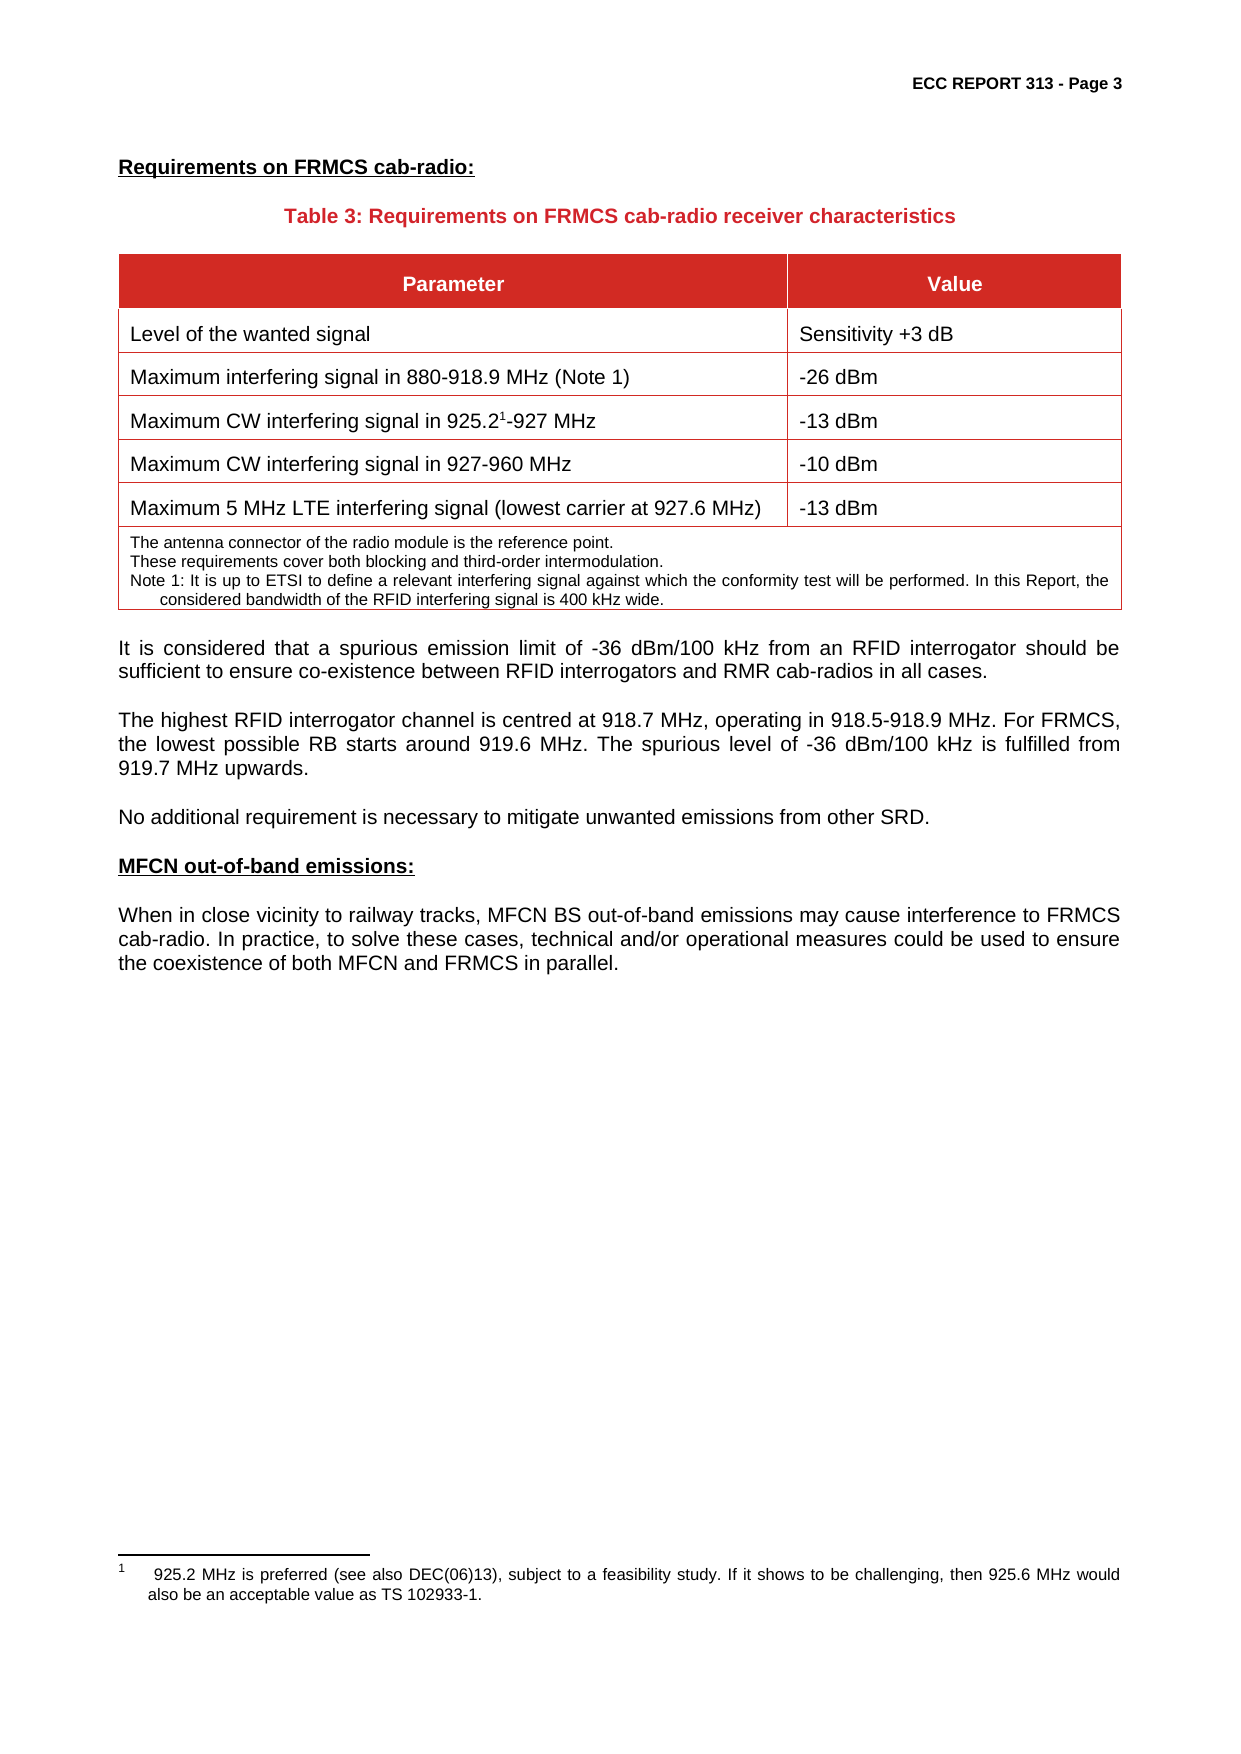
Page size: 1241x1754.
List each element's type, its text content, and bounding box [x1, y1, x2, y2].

table_cell Sensitivity +3 dB [788, 310, 1121, 352]
text The highest RFID interrogator channel is centred at 918.7 MHz, operating in 918.5-918.9 MHz. For FRMCS, the lowest possible RB starts around 919.6 MHz. The spurious level of -36 dBm/100 kHz is fulfilled from 919.7 MHz upwards. [118, 708, 1122, 780]
table_cell -13 dBm [788, 483, 1121, 526]
table_header Value [788, 254, 1121, 308]
table_cell Level of the wanted signal [119, 310, 787, 352]
table_cell -13 dBm [788, 396, 1121, 439]
table_cell Maximum CW interfering signal in 925.2-927 MHz [119, 396, 787, 439]
table_header Parameter [119, 254, 787, 308]
table_cell Maximum interfering signal in 880-918.9 MHz (Note 1) [119, 353, 787, 395]
text It is considered that a spurious emission limit of -36 dBm/100 kHz from an RFID interrogator should be sufficient to ensure co-existence between RFID interrogators and RMR cab-radios in all cases. [118, 635, 1122, 683]
text Table 3: Requirements on FRMCS cab-radio receiver characteristics [118, 203, 1122, 227]
text Requirements on FRMCS cab-radio: [118, 154, 1122, 178]
table_cell -26 dBm [788, 353, 1121, 395]
table_cell -10 dBm [788, 440, 1121, 482]
text MFCN out-of-band emissions: [118, 854, 1122, 878]
table_cell Maximum 5 MHz LTE interfering signal (lowest carrier at 927.6 MHz) [119, 483, 787, 526]
text No additional requirement is necessary to mitigate unwanted emissions from other SRD. [118, 805, 1122, 829]
text When in close vicinity to railway tracks, MFCN BS out-of-band emissions may cause interference to FRMCS cab-radio. In practice, to solve these cases, technical and/or operational measures could be used to ensure the coexistence of both MFCN and FRMCS in parallel. [118, 903, 1122, 975]
table_cell Maximum CW interfering signal in 927-960 MHz [119, 440, 787, 482]
table_cell The antenna connector of the radio module is the reference point. These requirements cover both blocking and third-order intermodulation. Note 1: It is up to ETSI to define a relevant interfering signal against which the conformity test will be performed. In this Report, the considered bandwidth of the RFID interfering signal is 400 kHz wide. [119, 527, 1121, 609]
